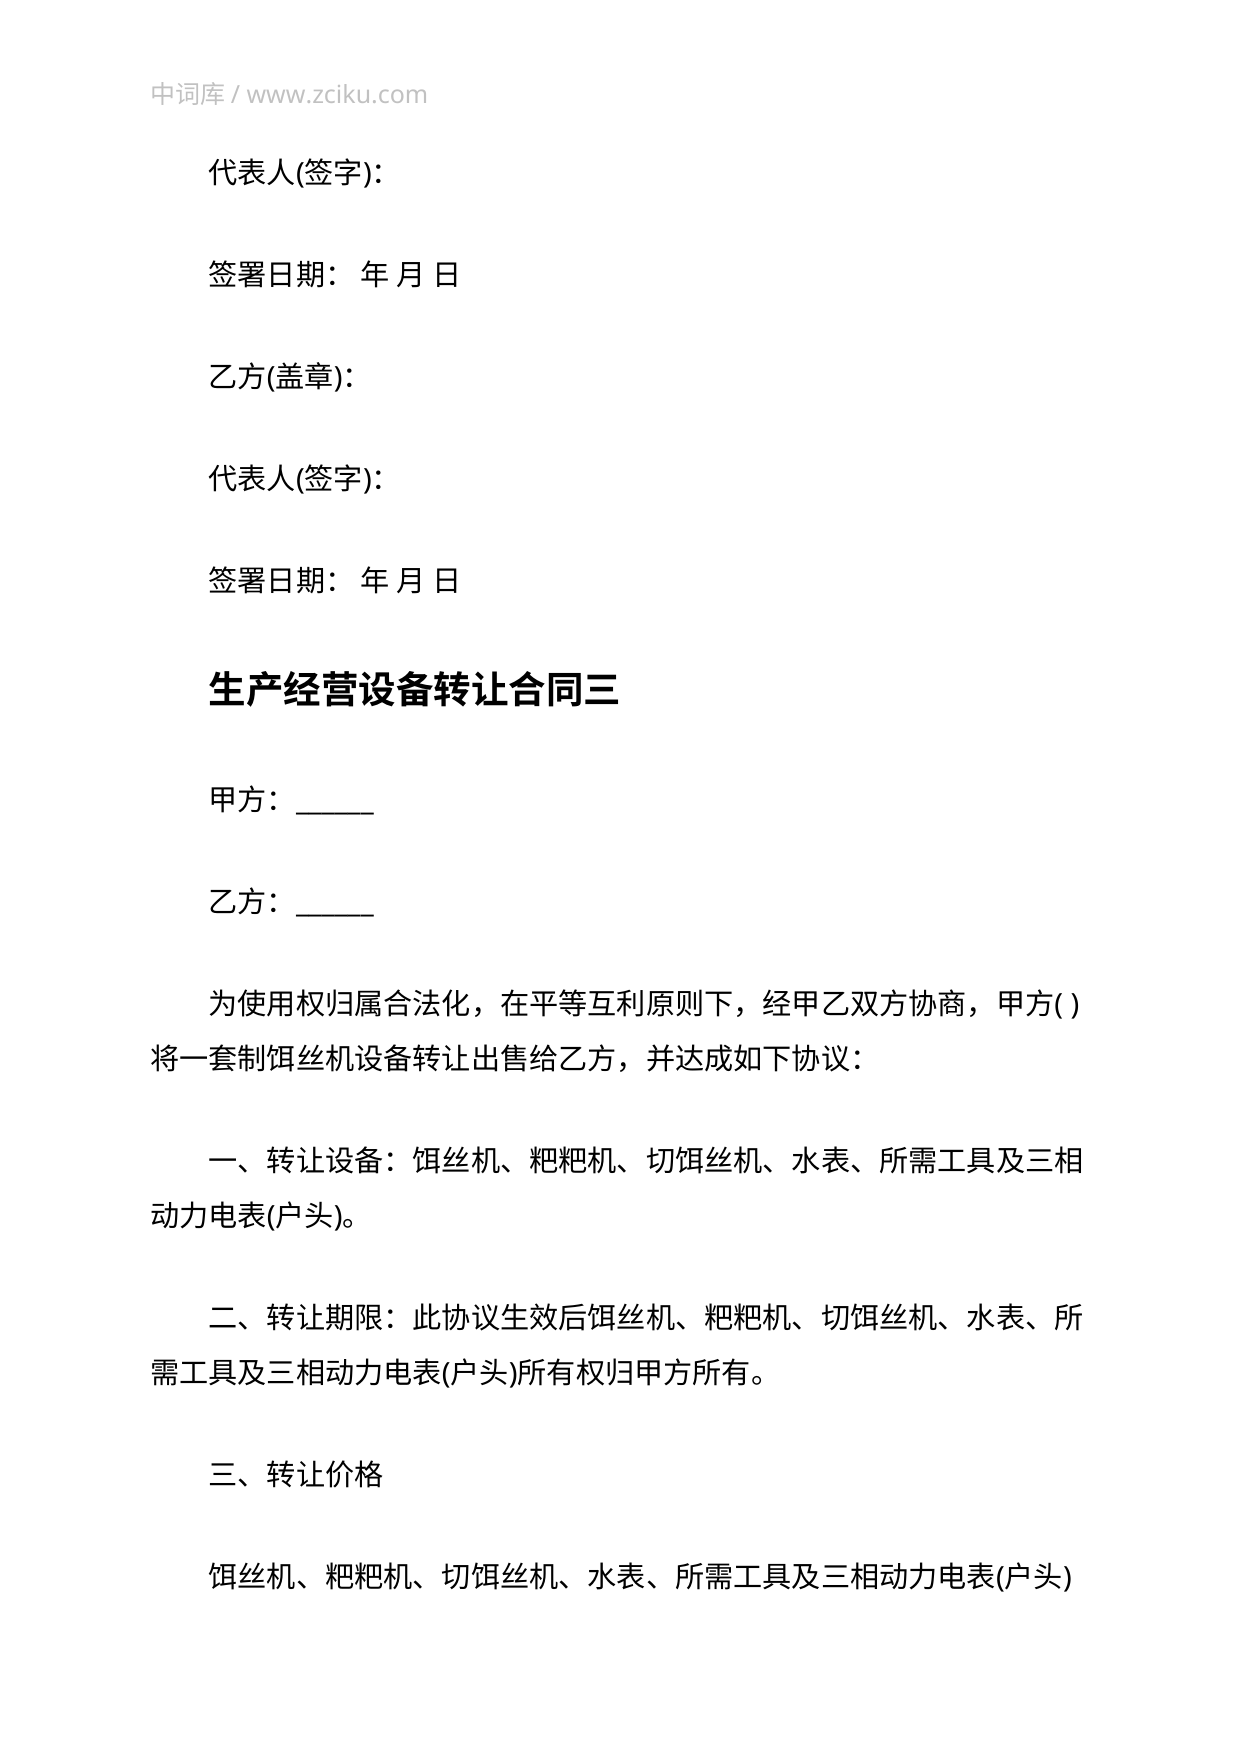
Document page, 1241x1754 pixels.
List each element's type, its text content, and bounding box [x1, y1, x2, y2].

text 签署日期： 年 月 日 [150, 252, 1090, 294]
text 乙方(盖章)： [150, 354, 1090, 396]
text 乙方：______ [150, 879, 1090, 921]
text 生产经营设备转让合同三 [150, 659, 1090, 714]
text 代表人(签字)： [150, 150, 1090, 192]
text 签署日期： 年 月 日 [150, 558, 1090, 600]
text 为使用权归属合法化，在平等互利原则下，经甲乙双方协商，甲方( )将一套制饵丝机设备转让出售给乙方，并达成如下协议： [150, 981, 1090, 1078]
text 甲方：______ [150, 777, 1090, 819]
text 代表人(签字)： [150, 456, 1090, 498]
text 一、转让设备：饵丝机、粑粑机、切饵丝机、水表、所需工具及三相动力电表(户头)。 [150, 1138, 1090, 1235]
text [150, 1553, 1090, 1596]
text 二、转让期限：此协议生效后饵丝机、粑粑机、切饵丝机、水表、所需工具及三相动力电表(户头)所有权归甲方所有。 [150, 1294, 1090, 1392]
text 三、转让价格 [150, 1451, 1090, 1494]
